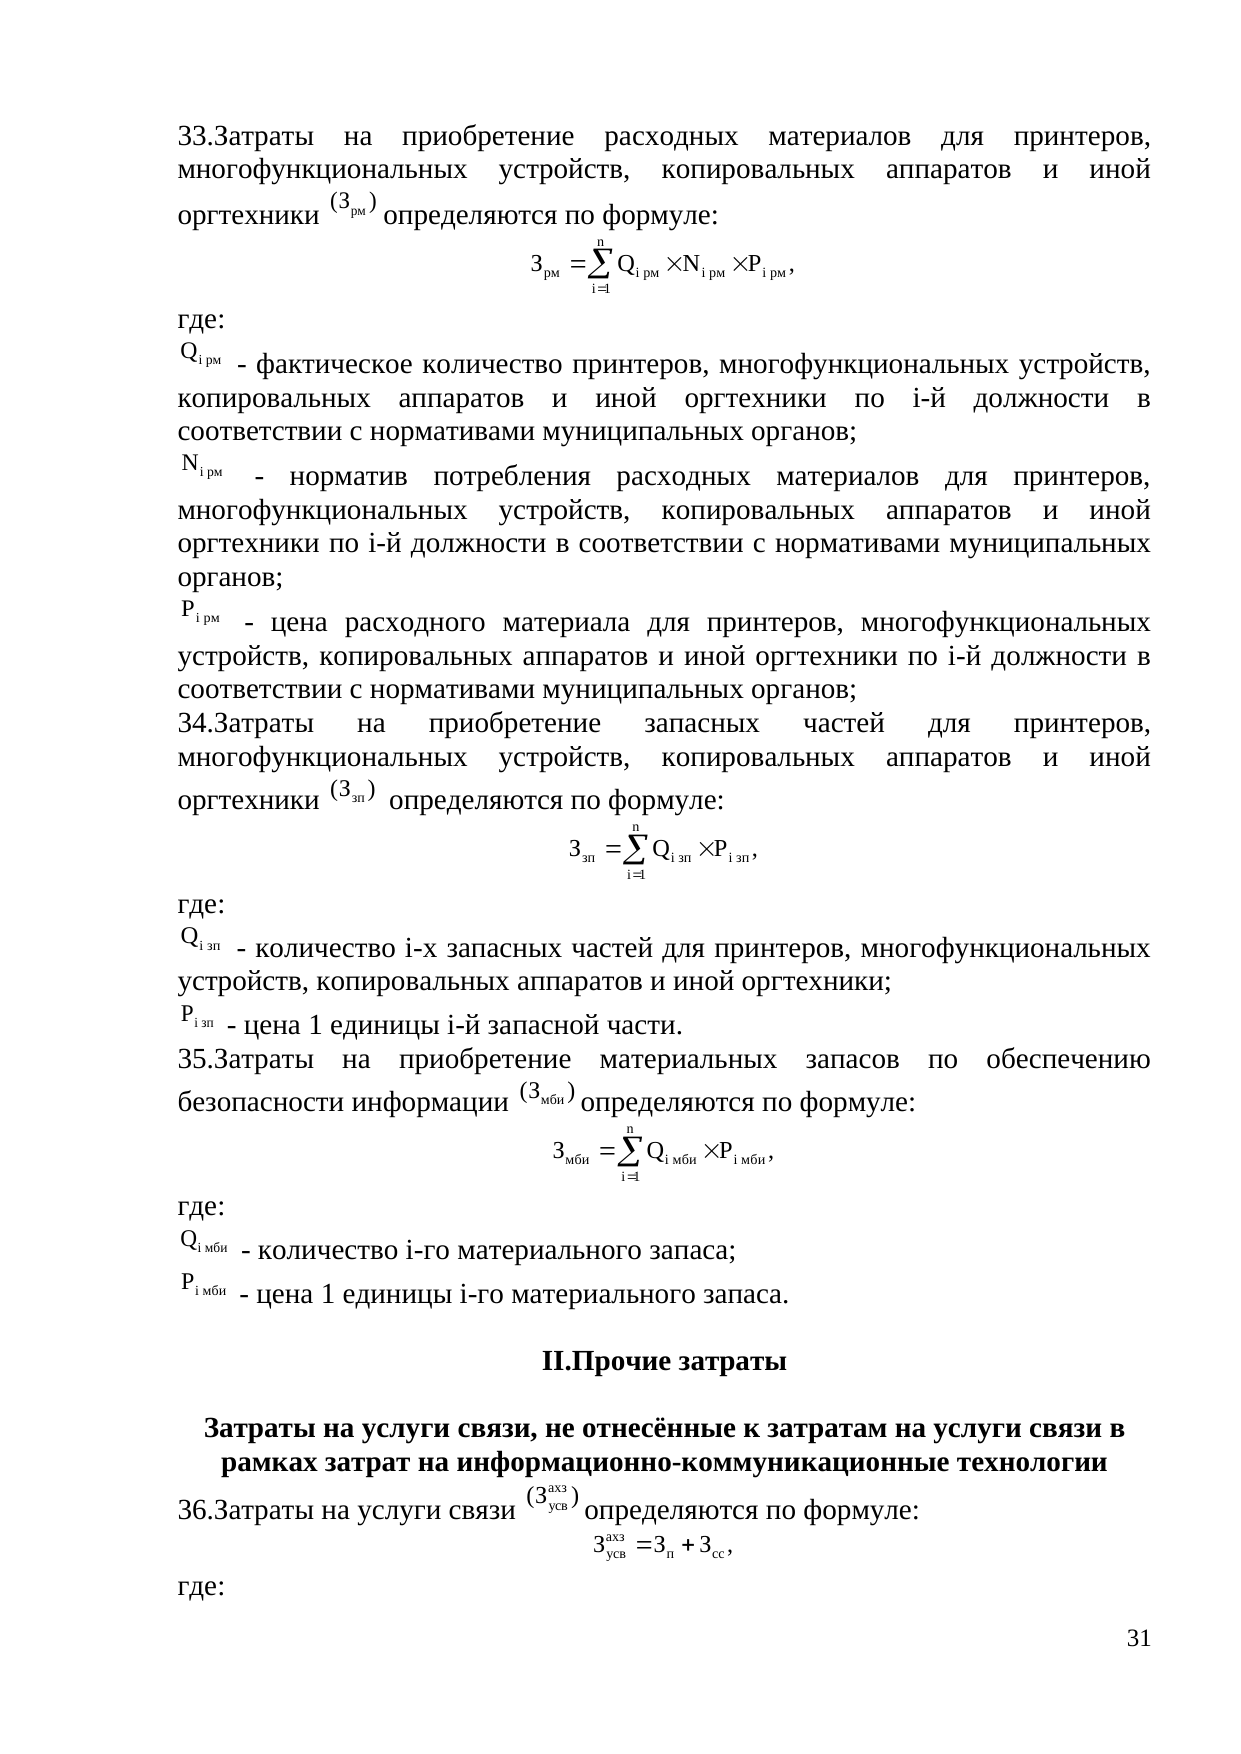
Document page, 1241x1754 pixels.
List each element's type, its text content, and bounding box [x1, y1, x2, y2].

text - количество i-х запасных частей для принтеров, многофункциональных устройств, копировальных аппаратов и иной оргтехники; [177, 920, 1152, 997]
text 33.Затраты на приобретение расходных материалов для принтеров, многофункциональных устройств, копировальных аппаратов и иной оргтехники определяются по формуле: [177, 118, 1152, 231]
text 34.Затраты на приобретение запасных частей для принтеров, многофункциональных устройств, копировальных аппаратов и иной оргтехники определяются по формуле: [177, 705, 1152, 816]
text где: [177, 1568, 1152, 1601]
text 36.Затраты на услуги связи определяются по формуле: [177, 1477, 1152, 1526]
text - норматив потребления расходных материалов для принтеров, многофункциональных устройств, копировальных аппаратов и иной оргтехники по i-й должности в соответствии с нормативами муниципальных органов; [177, 447, 1152, 593]
text где: [177, 1188, 1152, 1222]
text - количество i-го материального запаса; [177, 1222, 1152, 1266]
text где: [177, 886, 1152, 920]
text Затраты на услуги связи, не отнесённые к затратам на услуги связи в рамках затрат на информационно-коммуникационные технологии [177, 1410, 1152, 1477]
text II.Прочие затраты [177, 1343, 1152, 1377]
text где: [177, 301, 1152, 334]
text - цена расходного материала для принтеров, многофункциональных устройств, копировальных аппаратов и иной оргтехники по i-й должности в соответствии с нормативами муниципальных органов; [177, 593, 1152, 705]
text - фактическое количество принтеров, многофункциональных устройств, копировальных аппаратов и иной оргтехники по i-й должности в соответствии с нормативами муниципальных органов; [177, 334, 1152, 447]
text - цена 1 единицы i-го материального запаса. [177, 1266, 1152, 1309]
text 35.Затраты на приобретение материальных запасов по обеспечению безопасности информации определяются по формуле: [177, 1041, 1152, 1118]
text - цена 1 единицы i-й запасной части. [177, 997, 1152, 1041]
